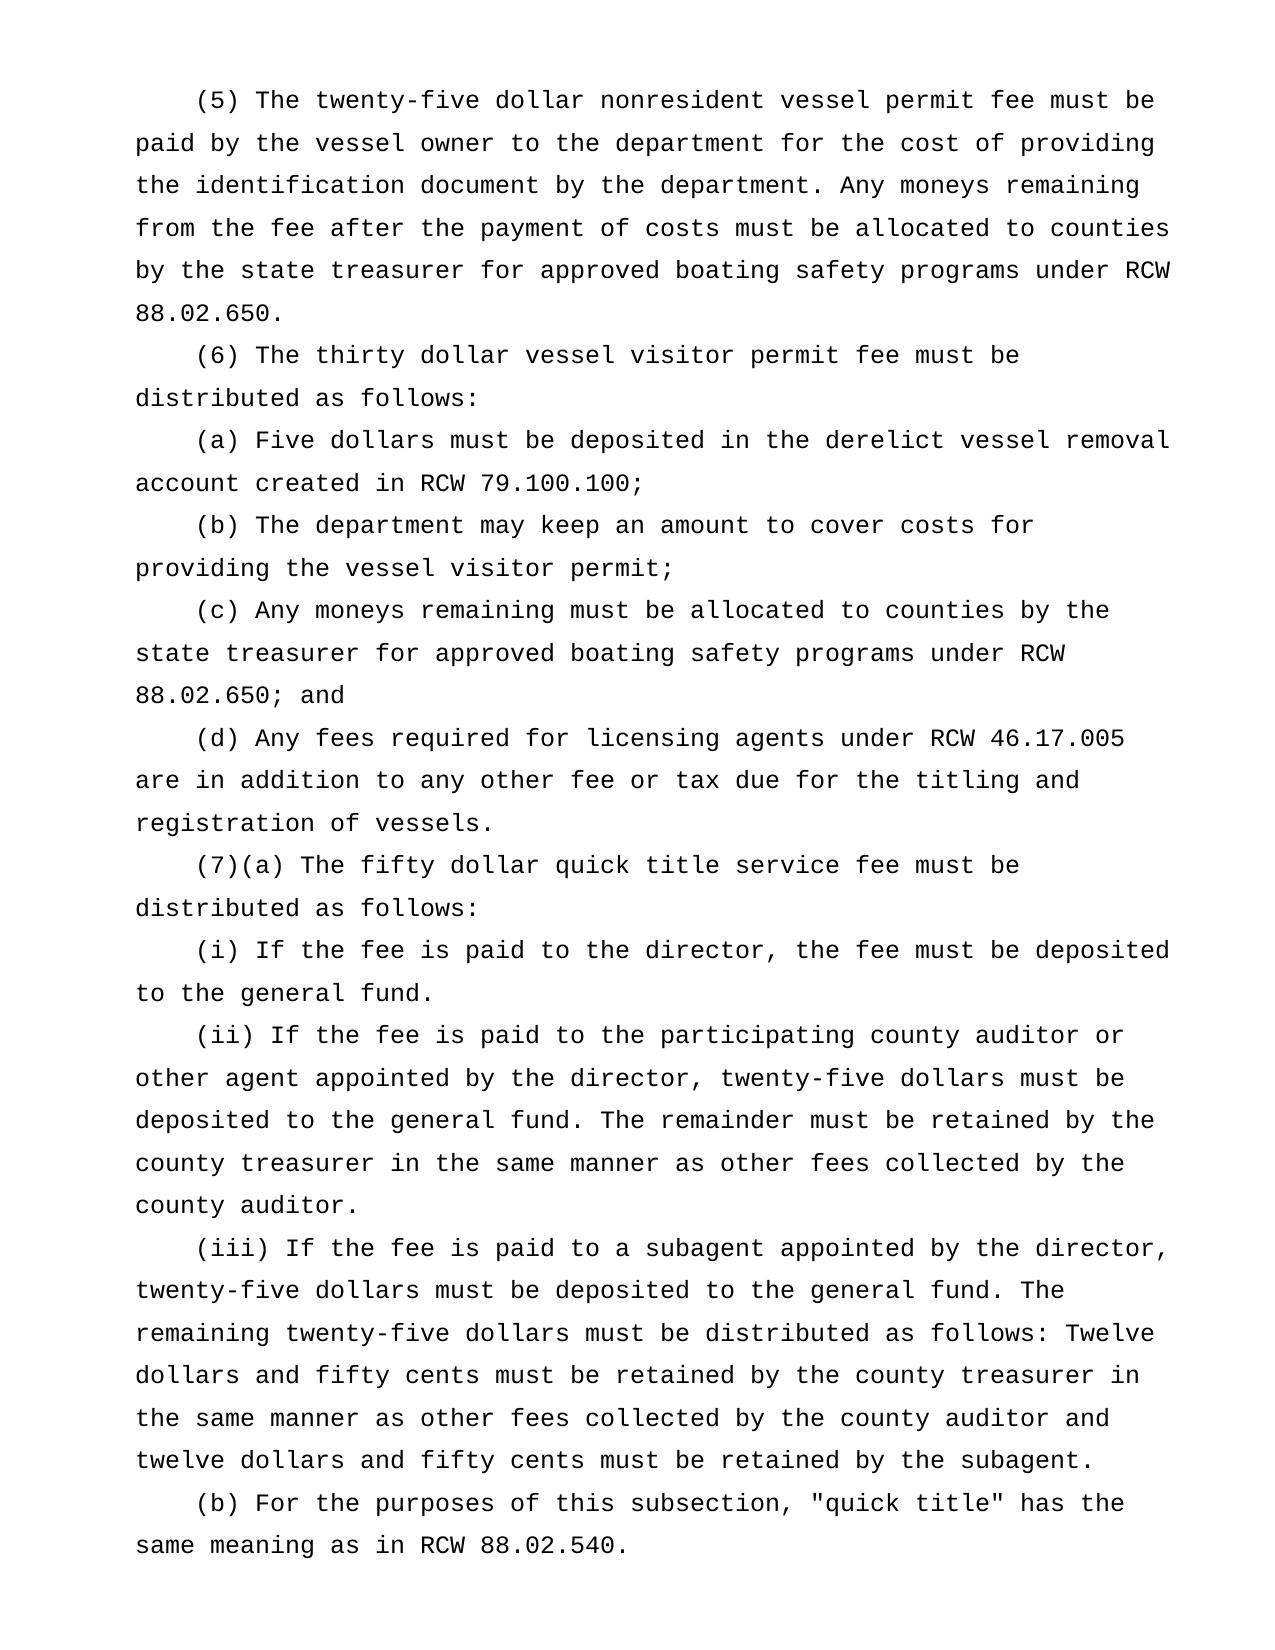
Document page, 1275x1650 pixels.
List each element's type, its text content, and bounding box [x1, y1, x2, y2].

text (ii) If the fee is paid to the participating county auditor or other agent appointed by the director, twenty-five dollars must be deposited to the general fund. The remainder must be retained by the county treasurer in the same manner as other fees collected by the county auditor. [135, 1010, 1170, 1222]
text (d) Any fees required for licensing agents under RCW 46.17.005 are in addition to any other fee or tax due for the titling and registration of vessels. [135, 712, 1170, 840]
text (i) If the fee is paid to the director, the fee must be deposited to the general fund. [135, 925, 1170, 1010]
text (5) The twenty-five dollar nonresident vessel permit fee must be paid by the vessel owner to the department for the cost of providing the identification document by the department. Any moneys remaining from the fee after the payment of costs must be allocated to counties by the state treasurer for approved boating safety programs under RCW 88.02.650. [135, 75, 1170, 330]
text (iii) If the fee is paid to a subagent appointed by the director, twenty-five dollars must be deposited to the general fund. The remaining twenty-five dollars must be distributed as follows: Twelve dollars and fifty cents must be retained by the county treasurer in the same manner as other fees collected by the county auditor and twelve dollars and fifty cents must be retained by the subagent. [135, 1222, 1170, 1477]
text (a) Five dollars must be deposited in the derelict vessel removal account created in RCW 79.100.100; [135, 415, 1170, 500]
text (b) The department may keep an amount to cover costs for providing the vessel visitor permit; [135, 500, 1170, 585]
text (b) For the purposes of this subsection, "quick title" has the same meaning as in RCW 88.02.540. [135, 1477, 1170, 1562]
text (7)(a) The fifty dollar quick title service fee must be distributed as follows: [135, 840, 1170, 925]
text (c) Any moneys remaining must be allocated to counties by the state treasurer for approved boating safety programs under RCW 88.02.650; and [135, 585, 1170, 712]
text (6) The thirty dollar vessel visitor permit fee must be distributed as follows: [135, 330, 1170, 415]
